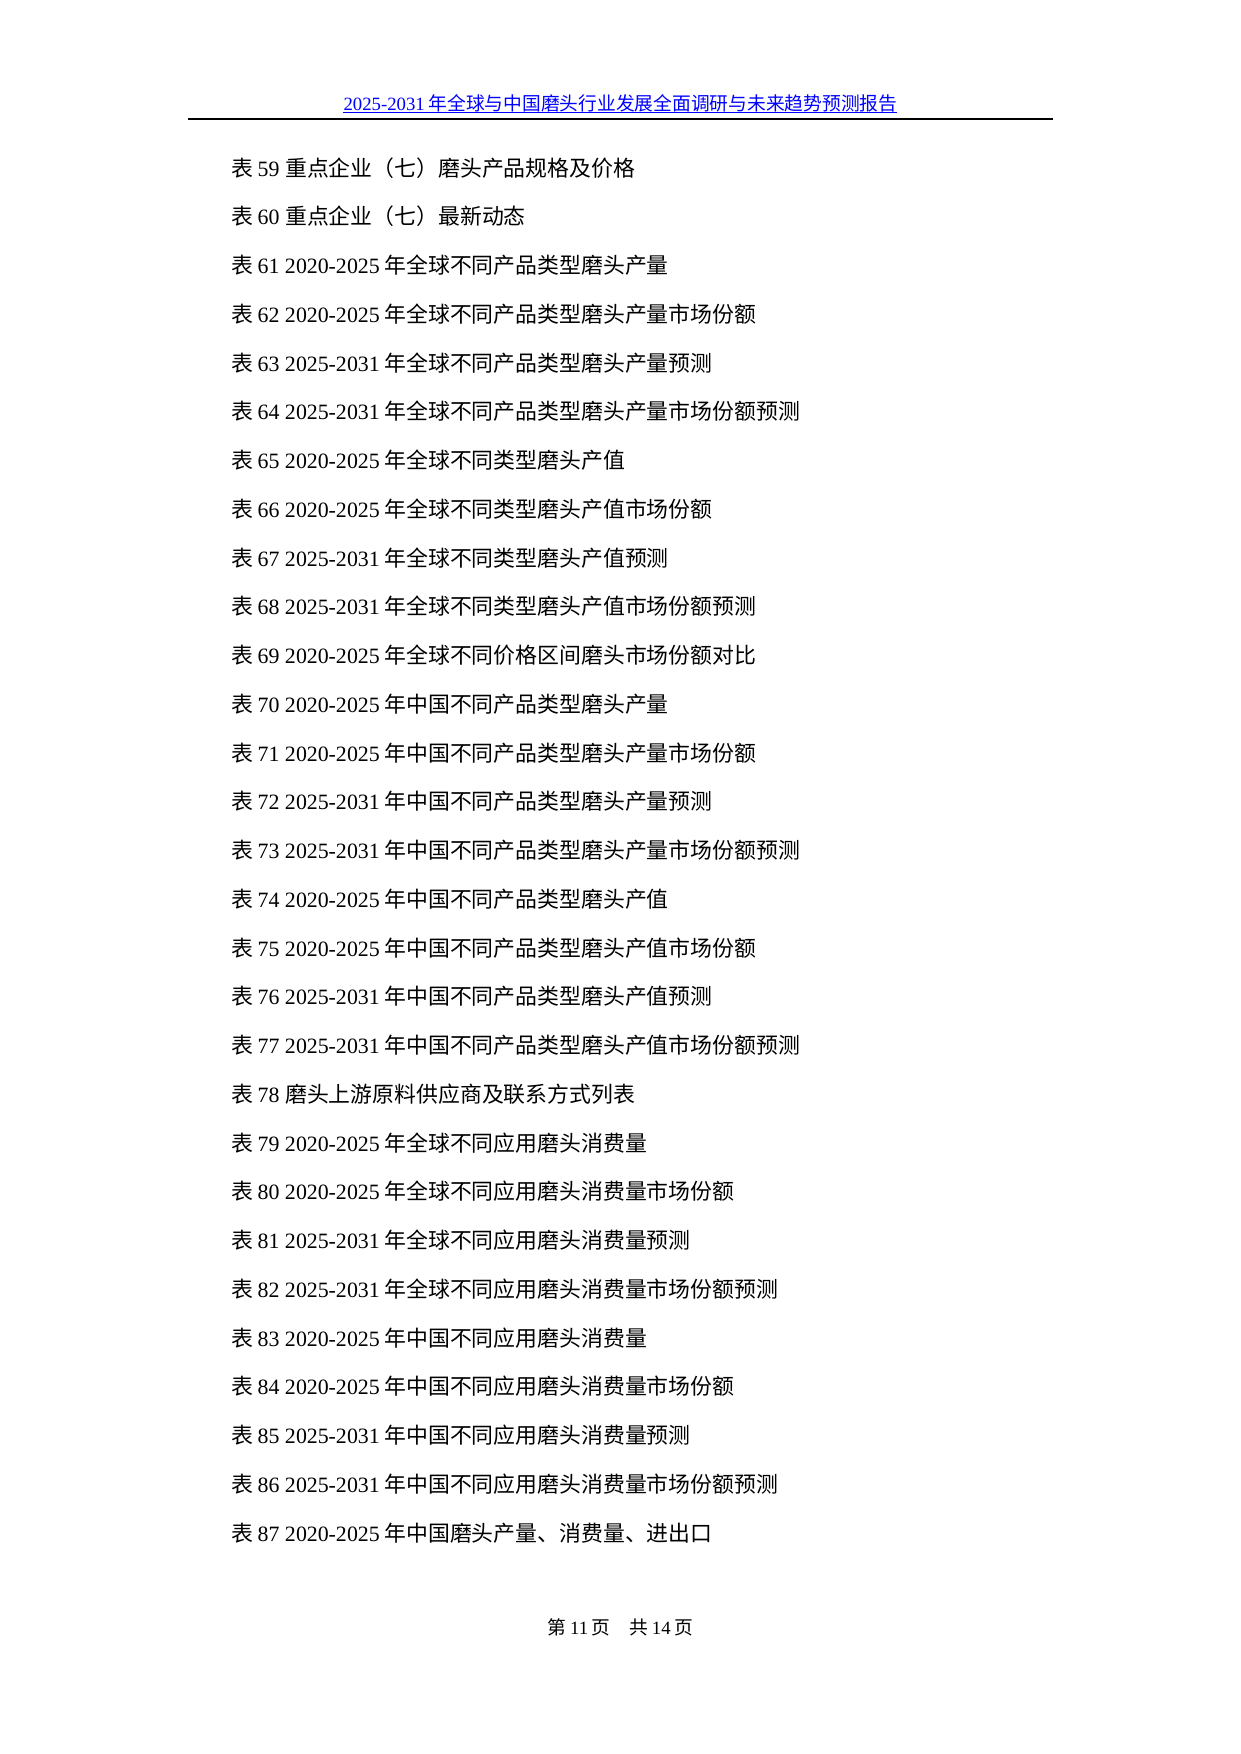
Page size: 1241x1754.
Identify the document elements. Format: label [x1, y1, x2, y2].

text [187, 150, 1053, 1548]
